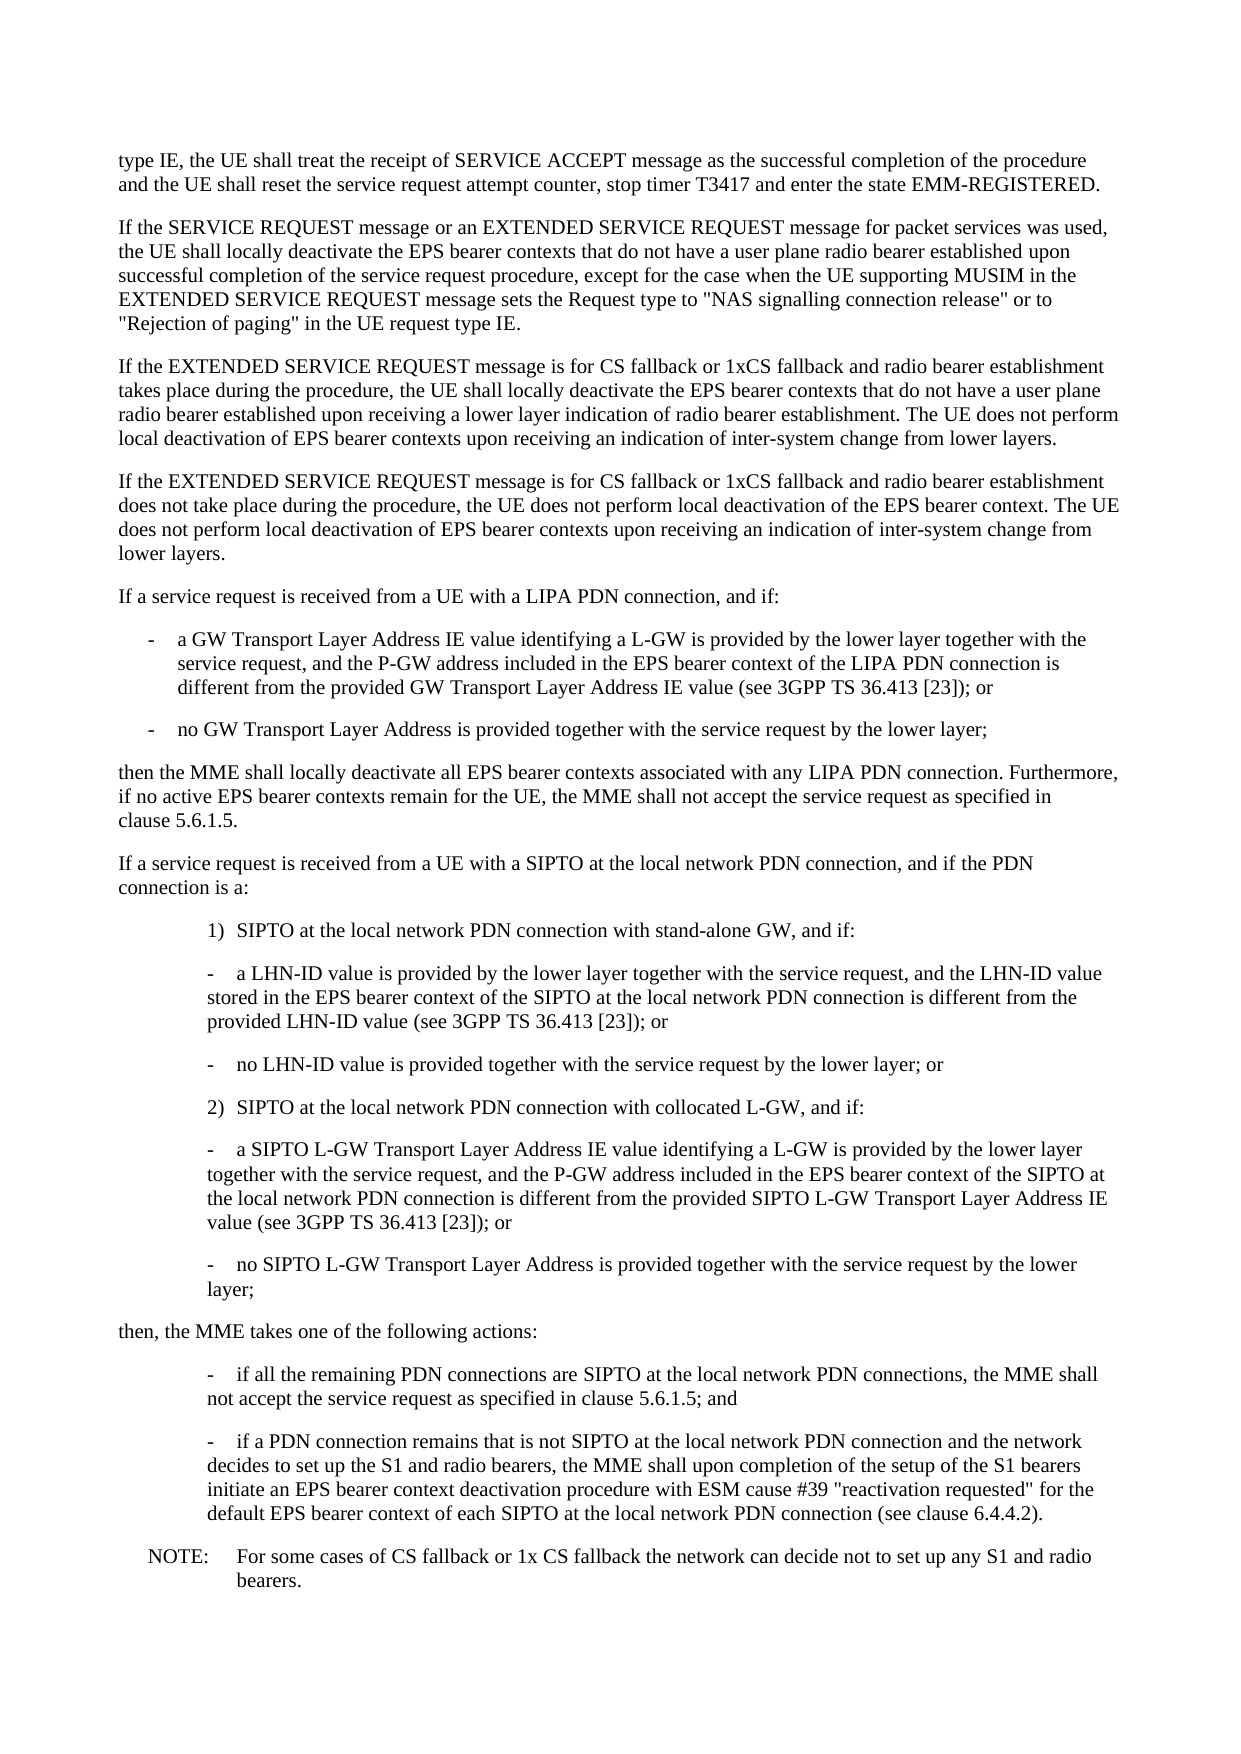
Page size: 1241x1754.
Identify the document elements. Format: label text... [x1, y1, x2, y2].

text If the EXTENDED SERVICE REQUEST message is for CS fallback or 1xCS fallback and radio bearer establishment takes place during the procedure, the UE shall locally deactivate the EPS bearer contexts that do not have a user plane radio bearer established upon receiving a lower layer indication of radio bearer establishment. The UE does not perform local deactivation of EPS bearer contexts upon receiving an indication of inter-system change from lower layers. [118, 354, 1122, 450]
text - if all the remaining PDN connections are SIPTO at the local network PDN connections, the MME shall not accept the service request as specified in clause 5.6.1.5; and [207, 1362, 1122, 1410]
text then, the MME takes one of the following actions: [118, 1319, 1122, 1343]
text NOTE: For some cases of CS fallback or 1x CS fallback the network can decide not to set up any S1 and radio bearers. [148, 1544, 1122, 1592]
text If a service request is received from a UE with a SIPTO at the local network PDN connection, and if the PDN connection is a: [118, 851, 1122, 899]
text 2) SIPTO at the local network PDN connection with collocated L-GW, and if: [207, 1094, 1122, 1119]
text If the EXTENDED SERVICE REQUEST message is for CS fallback or 1xCS fallback and radio bearer establishment does not take place during the procedure, the UE does not perform local deactivation of the EPS bearer context. The UE does not perform local deactivation of EPS bearer contexts upon receiving an indication of inter-system change from lower layers. [118, 469, 1122, 565]
text - if a PDN connection remains that is not SIPTO at the local network PDN connection and the network decides to set up the S1 and radio bearers, the MME shall upon completion of the setup of the S1 bearers initiate an EPS bearer context deactivation procedure with ESM cause #39 "reactivation requested" for the default EPS bearer context of each SIPTO at the local network PDN connection (see clause 6.4.4.2). [207, 1429, 1122, 1525]
text If a service request is received from a UE with a LIPA PDN connection, and if: [118, 584, 1122, 608]
text 1) SIPTO at the local network PDN connection with stand-alone GW, and if: [207, 918, 1122, 942]
text - a SIPTO L-GW Transport Layer Address IE value identifying a L-GW is provided by the lower layer together with the service request, and the P-GW address included in the EPS bearer context of the SIPTO at the local network PDN connection is different from the provided SIPTO L-GW Transport Layer Address IE value (see 3GPP TS 36.413 [23]); or [207, 1137, 1122, 1234]
text - no GW Transport Layer Address is provided together with the service request by the lower layer; [148, 717, 1122, 741]
text - no SIPTO L-GW Transport Layer Address is provided together with the service request by the lower layer; [207, 1252, 1122, 1301]
text - no LHN-ID value is provided together with the service request by the lower layer; or [207, 1052, 1122, 1076]
text - a LHN-ID value is provided by the lower layer together with the service request, and the LHN-ID value stored in the EPS bearer context of the SIPTO at the local network PDN connection is different from the provided LHN-ID value (see 3GPP TS 36.413 [23]); or [207, 961, 1122, 1033]
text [118, 148, 1122, 196]
text then the MME shall locally deactivate all EPS bearer contexts associated with any LIPA PDN connection. Furthermore, if no active EPS bearer contexts remain for the UE, the MME shall not accept the service request as specified in clause 5.6.1.5. [118, 760, 1122, 832]
text If the SERVICE REQUEST message or an EXTENDED SERVICE REQUEST message for packet services was used, the UE shall locally deactivate the EPS bearer contexts that do not have a user plane radio bearer established upon successful completion of the service request procedure, except for the case when the UE supporting MUSIM in the EXTENDED SERVICE REQUEST message sets the Request type to "NAS signalling connection release" or to "Rejection of paging" in the UE request type IE. [118, 214, 1122, 335]
text - a GW Transport Layer Address IE value identifying a L-GW is provided by the lower layer together with the service request, and the P-GW address included in the EPS bearer context of the LIPA PDN connection is different from the provided GW Transport Layer Address IE value (see 3GPP TS 36.413 [23]); or [148, 626, 1122, 699]
